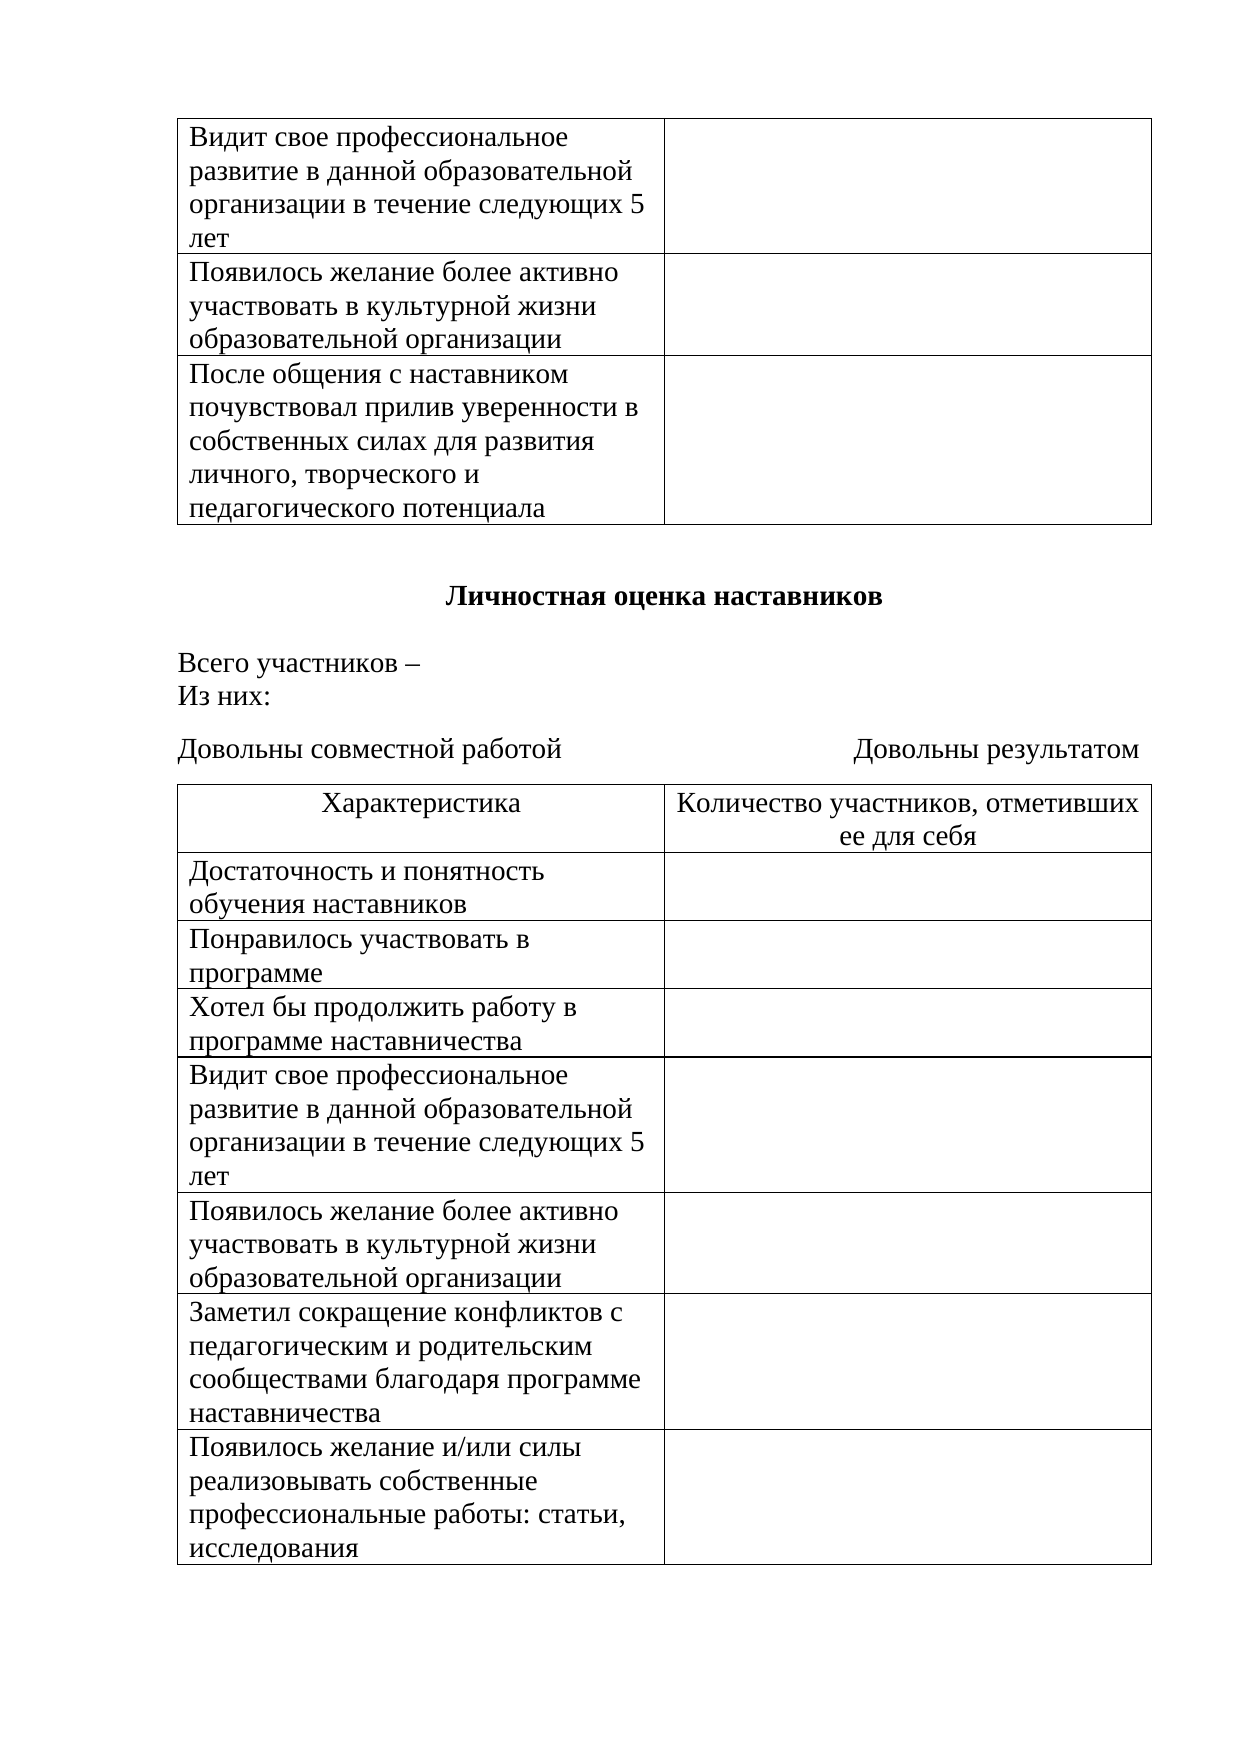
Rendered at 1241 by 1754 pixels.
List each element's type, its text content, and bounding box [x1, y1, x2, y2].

table_cell [665, 921, 1151, 988]
table_cell Понравилось участвовать в программе [178, 921, 664, 988]
table_cell Появилось желание более активно участвовать в культурной жизни образовательной организации [178, 254, 664, 355]
table_cell Видит свое профессиональное развитие в данной образовательной организации в течение следующих 5 лет [178, 119, 664, 253]
table_header Характеристика [178, 785, 664, 852]
table_cell [665, 254, 1151, 355]
table_cell [665, 1294, 1151, 1428]
table_cell Заметил сокращение конфликтов с педагогическим и родительским сообществами благодаря программе наставничества [178, 1294, 664, 1428]
table_cell [665, 1193, 1151, 1293]
table_cell [665, 356, 1151, 524]
table_cell Достаточность и понятность обучения наставников [178, 853, 664, 920]
table_cell Появилось желание и/или силы реализовывать собственные профессиональные работы: статьи, исследования [178, 1430, 664, 1564]
table_cell [665, 989, 1151, 1056]
table_cell Видит свое профессиональное развитие в данной образовательной организации в течение следующих 5 лет [178, 1058, 664, 1192]
text Всего участников – [177, 645, 1152, 678]
table_cell После общения с наставником почувствовал прилив уверенности в собственных силах для развития личного, творческого и педагогического потенциала [178, 356, 664, 524]
table_cell [665, 119, 1151, 253]
table_cell [665, 853, 1151, 920]
text Довольны совместной работой Довольны результатом [177, 731, 1152, 764]
table_header Количество участников, отметивших ее для себя [665, 785, 1151, 852]
table_cell [665, 1058, 1151, 1192]
text Из них: [177, 678, 1152, 712]
table_cell [665, 1430, 1151, 1564]
table_cell Хотел бы продолжить работу в программе наставничества [178, 989, 664, 1056]
table_cell Появилось желание более активно участвовать в культурной жизни образовательной организации [178, 1193, 664, 1293]
text Личностная оценка наставников [177, 578, 1152, 611]
